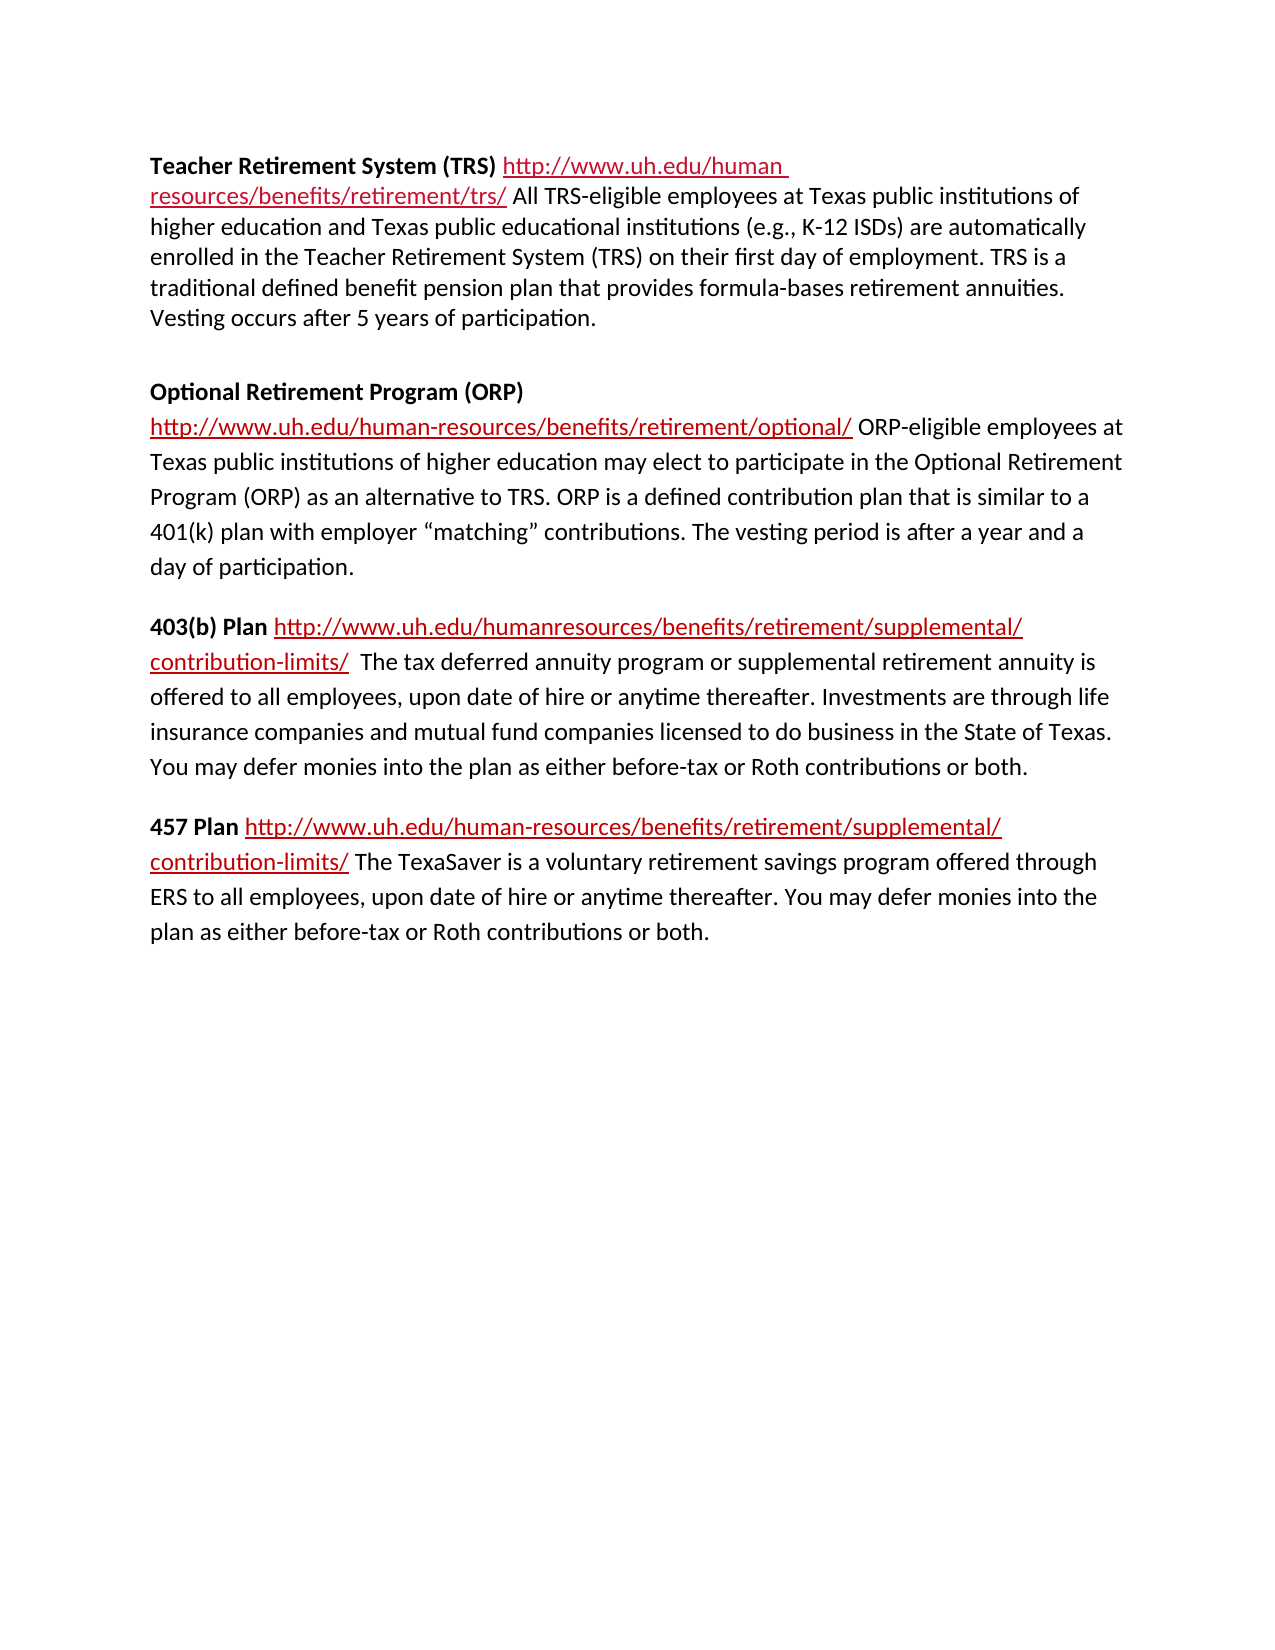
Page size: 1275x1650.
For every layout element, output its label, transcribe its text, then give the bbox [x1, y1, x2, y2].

text 457 Plan http://www.uh.edu/human-resources/benefits/retirement/supplemental/contribution-limits/ The TexaSaver is a voluntary retirement savings program offered through ERS to all employees, upon date of hire or anytime thereafter. You may defer monies into the plan as either before-tax or Roth contributions or both. [150, 811, 1125, 947]
text 403(b) Plan http://www.uh.edu/humanresources/benefits/retirement/supplemental/contribution-limits/ The tax deferred annuity program or supplemental retirement annuity is offered to all employees, upon date of hire or anytime thereafter. Investments are through life insurance companies and mutual fund companies licensed to do business in the State of Texas. You may defer monies into the plan as either before-tax or Roth contributions or both. [150, 611, 1125, 782]
text Optional Retirement Program (ORP) http://www.uh.edu/human-resources/benefits/retirement/optional/ ORP-eligible employees at Texas public institutions of higher education may elect to participate in the Optional Retirement Program (ORP) as an alternative to TRS. ORP is a defined contribution plan that is similar to a 401(k) plan with employer “matching” contributions. The vesting period is after a year and a day of participation. [150, 376, 1125, 582]
text Teacher Retirement System (TRS) http://www.uh.edu/human resources/benefits/retirement/trs/ All TRS-eligible employees at Texas public institutions of higher education and Texas public educational institutions (e.g., K-12 ISDs) are automatically enrolled in the Teacher Retirement System (TRS) on their first day of employment. TRS is a traditional defined benefit pension plan that provides formula-bases retirement annuities. Vesting occurs after 5 years of participation. [150, 150, 1125, 333]
